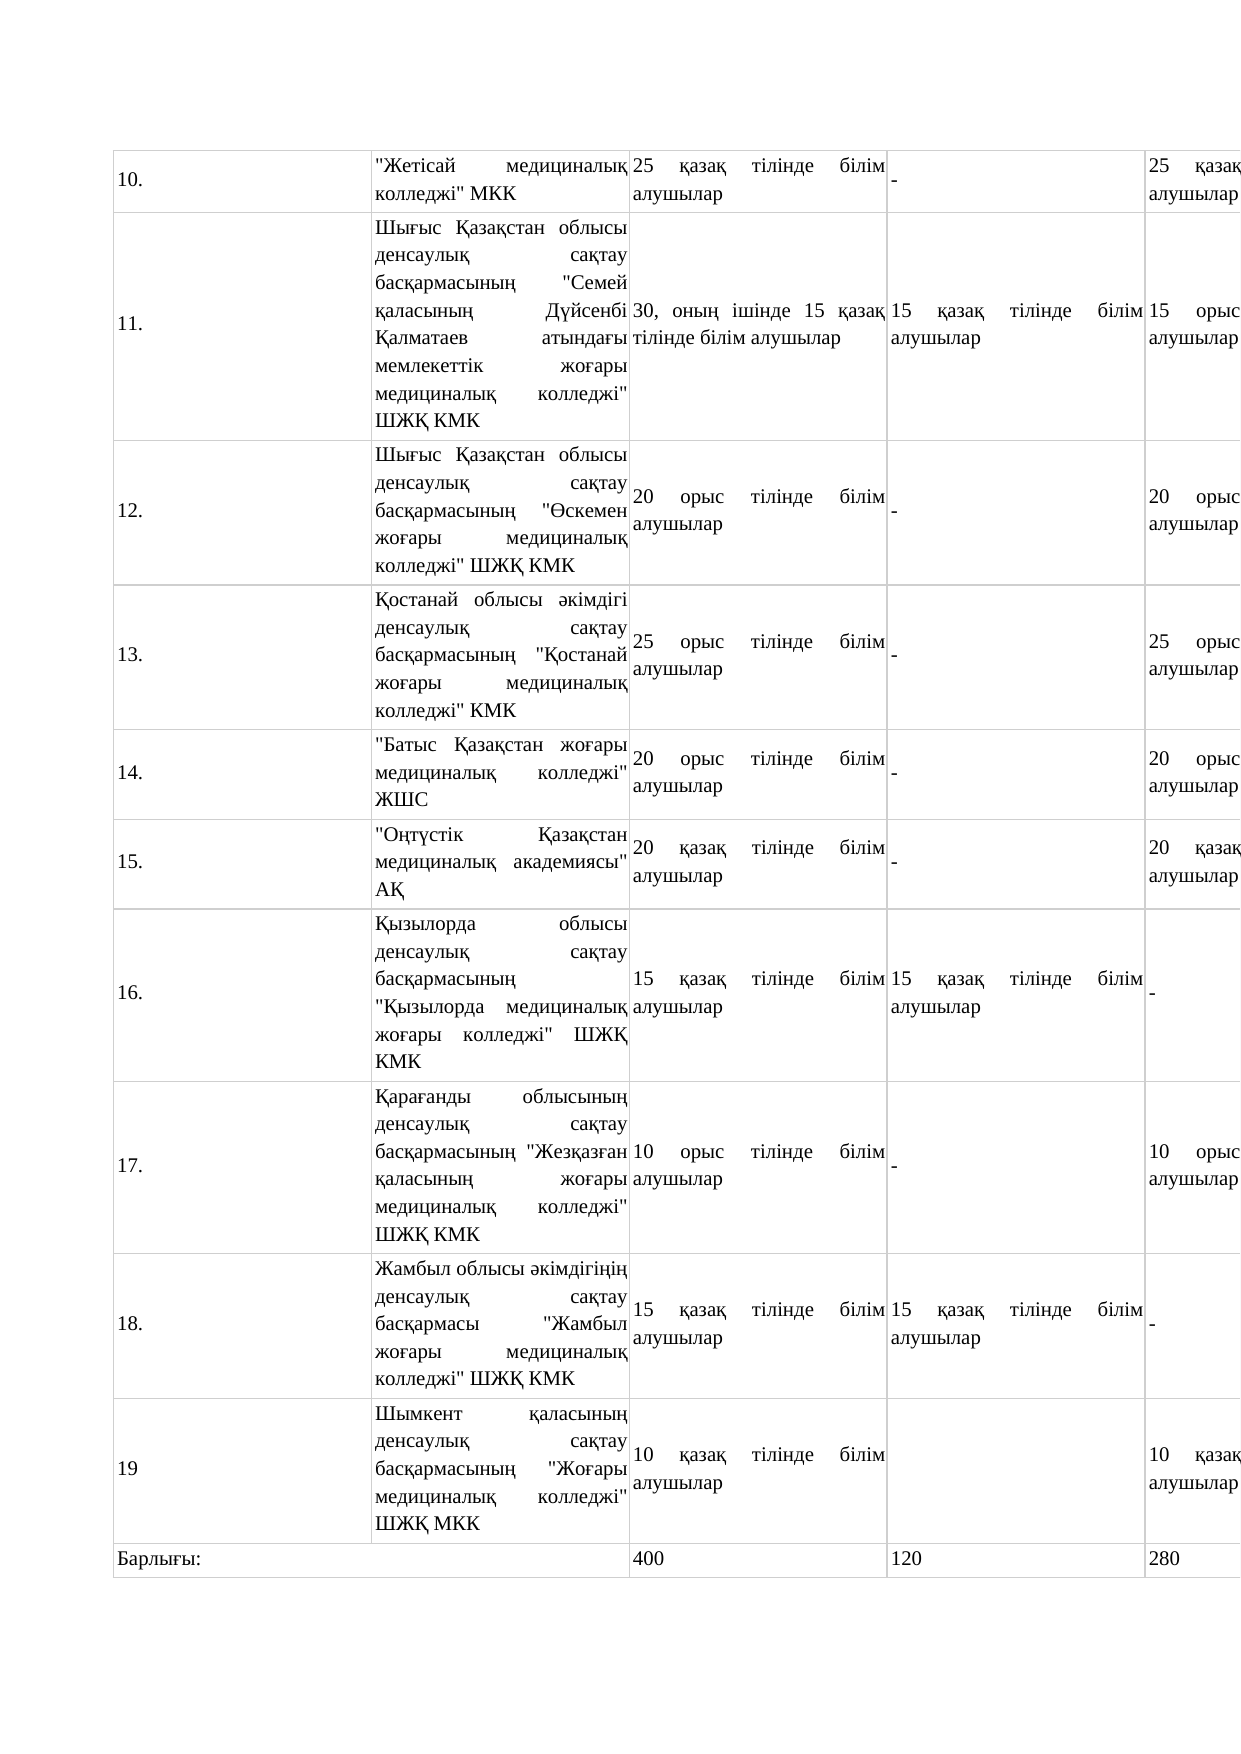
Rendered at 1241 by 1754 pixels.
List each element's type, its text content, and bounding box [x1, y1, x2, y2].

table_cell Жамбыл облысы әкімдігіңің денсаулық сақтау басқармасы "Жамбыл жоғары медициналық колледжі" ШЖҚ КМК [372, 1254, 629, 1398]
table_cell [888, 1399, 1144, 1543]
table_cell 14. [114, 730, 371, 819]
table_cell 12. [114, 441, 371, 584]
table_cell Қостанай облысы әкімдігі денсаулық сақтау басқармасының "Қостанай жоғары медициналық колледжі" КМК [372, 586, 629, 729]
table_cell 10 орыс тілінде білім алушылар [1146, 1082, 1240, 1253]
table_cell 20 орыс тілінде білім алушылар [630, 441, 886, 584]
table_cell 25 орыс тілінде білім алушылар [1146, 586, 1240, 729]
table_cell Шығыс Қазақстан облысы денсаулық сақтау басқармасының "Өскемен жоғары медициналық колледжі" ШЖҚ КМК [372, 441, 629, 584]
table_cell - [1146, 910, 1240, 1081]
table_cell "Батыс Қазақстан жоғары медициналық колледжі" ЖШС [372, 730, 629, 819]
table_cell 16. [114, 910, 371, 1081]
table_cell 20 қазақ тілінде білім алушылар [630, 820, 886, 908]
table_cell 13. [114, 586, 371, 729]
table_cell 280 [1146, 1544, 1240, 1577]
table_cell - [888, 441, 1144, 584]
table_cell "Жетісай медициналық колледжі" МКК [372, 151, 629, 212]
table_cell 18. [114, 1254, 371, 1398]
table_cell - [888, 730, 1144, 819]
table_cell 15 қазақ тілінде білім алушылар [888, 1254, 1144, 1398]
table_cell 25 қазақ тілінде білім алушылар [1146, 151, 1240, 212]
table_cell - [888, 820, 1144, 908]
table_cell 25 орыс тілінде білім алушылар [630, 586, 886, 729]
table_cell 17. [114, 1082, 371, 1253]
table_cell 15 қазақ тілінде білім алушылар [630, 1254, 886, 1398]
table_cell 400 [630, 1544, 886, 1577]
table_cell - [888, 151, 1144, 212]
table_cell 10 орыс тілінде білім алушылар [630, 1082, 886, 1253]
table_cell 15 қазақ тілінде білім алушылар [630, 910, 886, 1081]
table_cell Барлығы: [114, 1544, 629, 1577]
table_cell 10 қазақ тілінде білім алушылар [1146, 1399, 1240, 1543]
table_cell 19 [114, 1399, 371, 1543]
table_cell - [888, 586, 1144, 729]
table_cell 15 орыс тілінде білім алушылар [1146, 213, 1240, 439]
table_cell 25 қазақ тілінде білім алушылар [630, 151, 886, 212]
table_cell 30, оның ішінде 15 қазақ тілінде білім алушылар [630, 213, 886, 439]
table_cell "Оңтүстік Қазақстан медициналық академиясы" АҚ [372, 820, 629, 908]
table_cell 20 орыс тілінде білім алушылар [1146, 730, 1240, 819]
table_cell 11. [114, 213, 371, 439]
table_cell Шығыс Қазақстан облысы денсаулық сақтау басқармасының "Семей қаласының Дүйсенбі Қалматаев атындағы мемлекеттік жоғары медициналық колледжі" ШЖҚ КМК [372, 213, 629, 439]
table_cell 20 орыс тілінде білім алушылар [630, 730, 886, 819]
table_cell 15. [114, 820, 371, 908]
table_cell 10. [114, 151, 371, 212]
table_cell 10 қазақ тілінде білім алушылар [630, 1399, 886, 1543]
table_cell Шымкент қаласының денсаулық сақтау басқармасының "Жоғары медициналық колледжі" ШЖҚ МКК [372, 1399, 629, 1543]
table_cell Қарағанды облысының денсаулық сақтау басқармасының "Жезқазған қаласының жоғары медициналық колледжі" ШЖҚ КМК [372, 1082, 629, 1253]
table_cell 20 қазақ тілінде білім алушылар [1146, 820, 1240, 908]
table_cell 15 қазақ тілінде білім алушылар [888, 213, 1144, 439]
table_cell Қызылорда облысы денсаулық сақтау басқармасының "Қызылорда медициналық жоғары колледжі" ШЖҚ КМК [372, 910, 629, 1081]
table_cell 120 [888, 1544, 1144, 1577]
table_cell - [1146, 1254, 1240, 1398]
table_cell 20 орыс тілінде білім алушылар [1146, 441, 1240, 584]
table_cell 15 қазақ тілінде білім алушылар [888, 910, 1144, 1081]
table_cell - [888, 1082, 1144, 1253]
